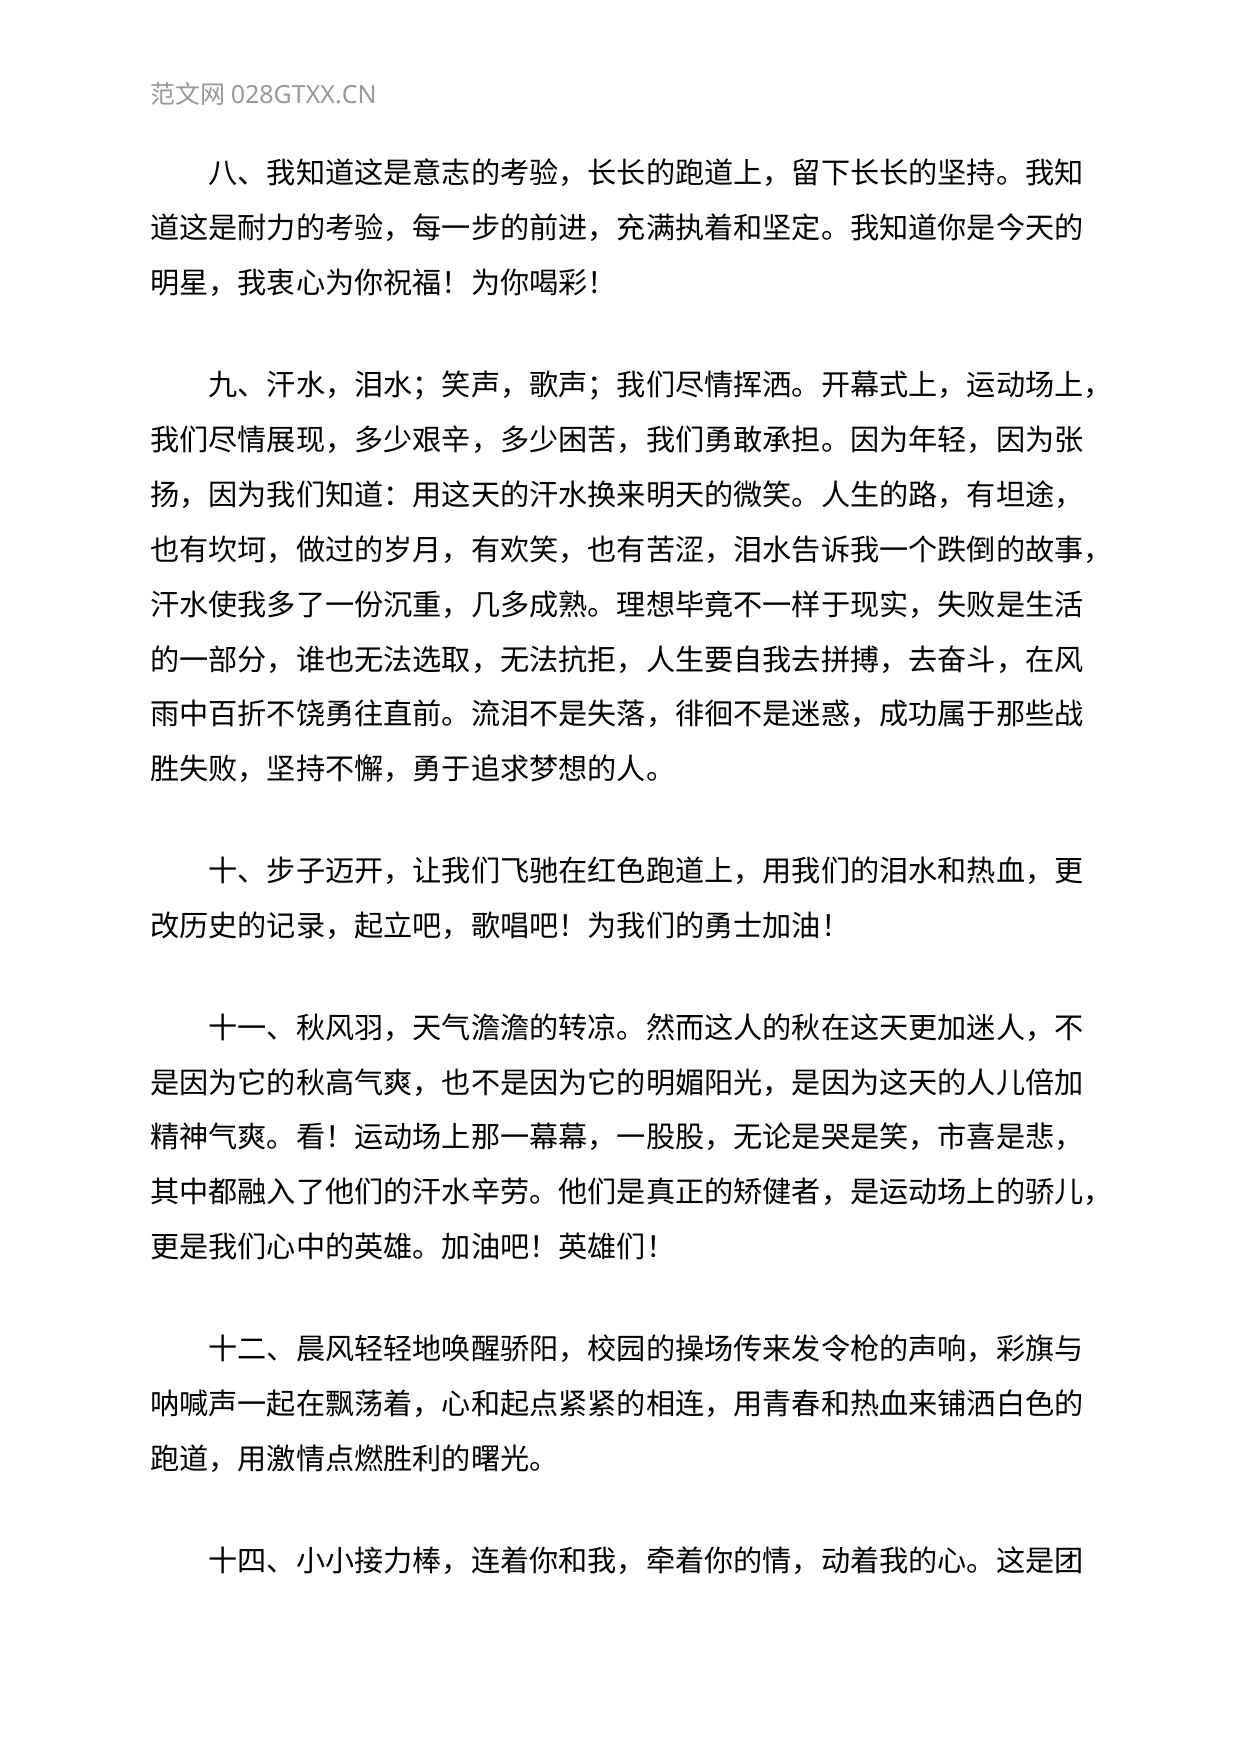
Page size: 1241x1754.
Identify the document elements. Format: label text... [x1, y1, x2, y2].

text 九、汗水，泪水；笑声，歌声；我们尽情挥洒。开幕式上，运动场上，我们尽情展现，多少艰辛，多少困苦，我们勇敢承担。因为年轻，因为张扬，因为我们知道：用这天的汗水换来明天的微笑。人生的路，有坦途，也有坎坷，做过的岁月，有欢笑，也有苦涩，泪水告诉我一个跌倒的故事，汗水使我多了一份沉重，几多成熟。理想毕竟不一样于现实，失败是生活的一部分，谁也无法选取，无法抗拒，人生要自我去拼搏，去奋斗，在风雨中百折不饶勇往直前。流泪不是失落，徘徊不是迷惑，成功属于那些战胜失败，坚持不懈，勇于追求梦想的人。 [150, 362, 1090, 788]
text 十二、晨风轻轻地唤醒骄阳，校园的操场传来发令枪的声响，彩旗与呐喊声一起在飘荡着，心和起点紧紧的相连，用青春和热血来铺洒白色的跑道，用激情点燃胜利的曙光。 [150, 1326, 1090, 1478]
text 八、我知道这是意志的考验，长长的跑道上，留下长长的坚持。我知道这是耐力的考验，每一步的前进，充满执着和坚定。我知道你是今天的明星，我衷心为你祝福！为你喝彩！ [150, 150, 1090, 302]
text 十、步子迈开，让我们飞驰在红色跑道上，用我们的泪水和热血，更改历史的记录，起立吧，歌唱吧！为我们的勇士加油！ [150, 848, 1090, 945]
text 十一、秋风羽，天气澹澹的转凉。然而这人的秋在这天更加迷人，不是因为它的秋高气爽，也不是因为它的明媚阳光，是因为这天的人儿倍加精神气爽。看！运动场上那一幕幕，一股股，无论是哭是笑，市喜是悲，其中都融入了他们的汗水辛劳。他们是真正的矫健者，是运动场上的骄儿，更是我们心中的英雄。加油吧！英雄们！ [150, 1004, 1090, 1266]
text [150, 1537, 1090, 1579]
